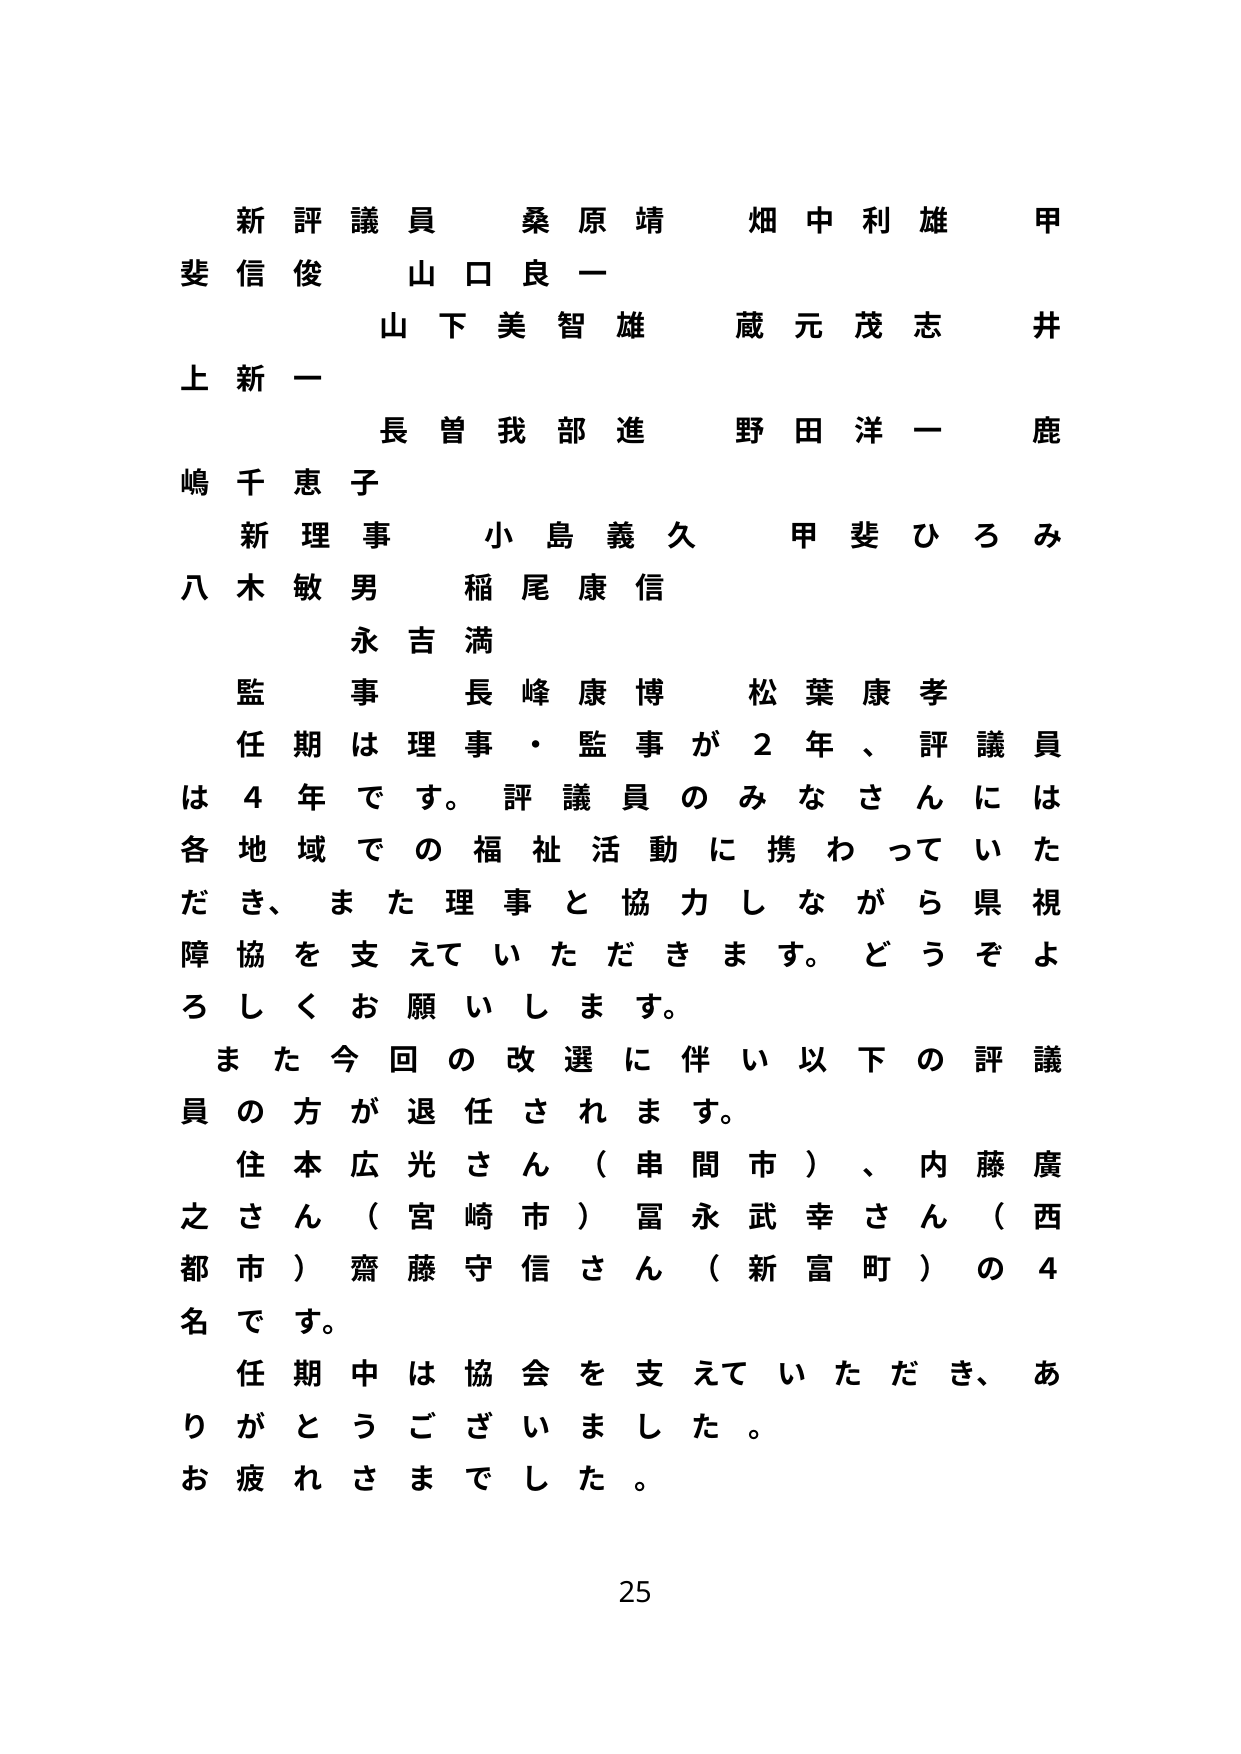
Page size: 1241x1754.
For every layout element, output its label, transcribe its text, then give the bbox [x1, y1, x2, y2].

text 任期は理事・監事が２年、評議員は４年です。評議員のみなさんには各地域での福祉活動に携わっていただき、また理事と協力しながら県視障協を支えていただきます。どうぞよろしくお願いします。 [180, 717, 1090, 1031]
text 新理事 小島義久 甲斐ひろみ 八木敏男 稲尾康信 [180, 507, 1090, 612]
text 山下美智雄 蔵元茂志 井上新一 [180, 298, 1090, 403]
text 住本広光さん（串間市）、内藤廣之さん（宮崎市）冨永武幸さん（西都市）齋藤守信さん（新富町）の４名です。 [180, 1136, 1090, 1346]
text 任期中は協会を支えていただき、ありがとうございました。 [180, 1346, 1090, 1451]
text また今回の改選に伴い以下の評議員の方が退任されます。 [180, 1031, 1090, 1136]
text お疲れさまでした。 [180, 1451, 1090, 1503]
text 監 事 長峰康博 松葉康孝 [180, 664, 1090, 717]
text 永吉満 [180, 612, 1090, 664]
text 長曽我部進 野田洋一 鹿嶋千恵子 [180, 403, 1090, 507]
text 新評議員 桑原靖 畑中利雄 甲斐信俊 山口良一 [180, 193, 1090, 298]
